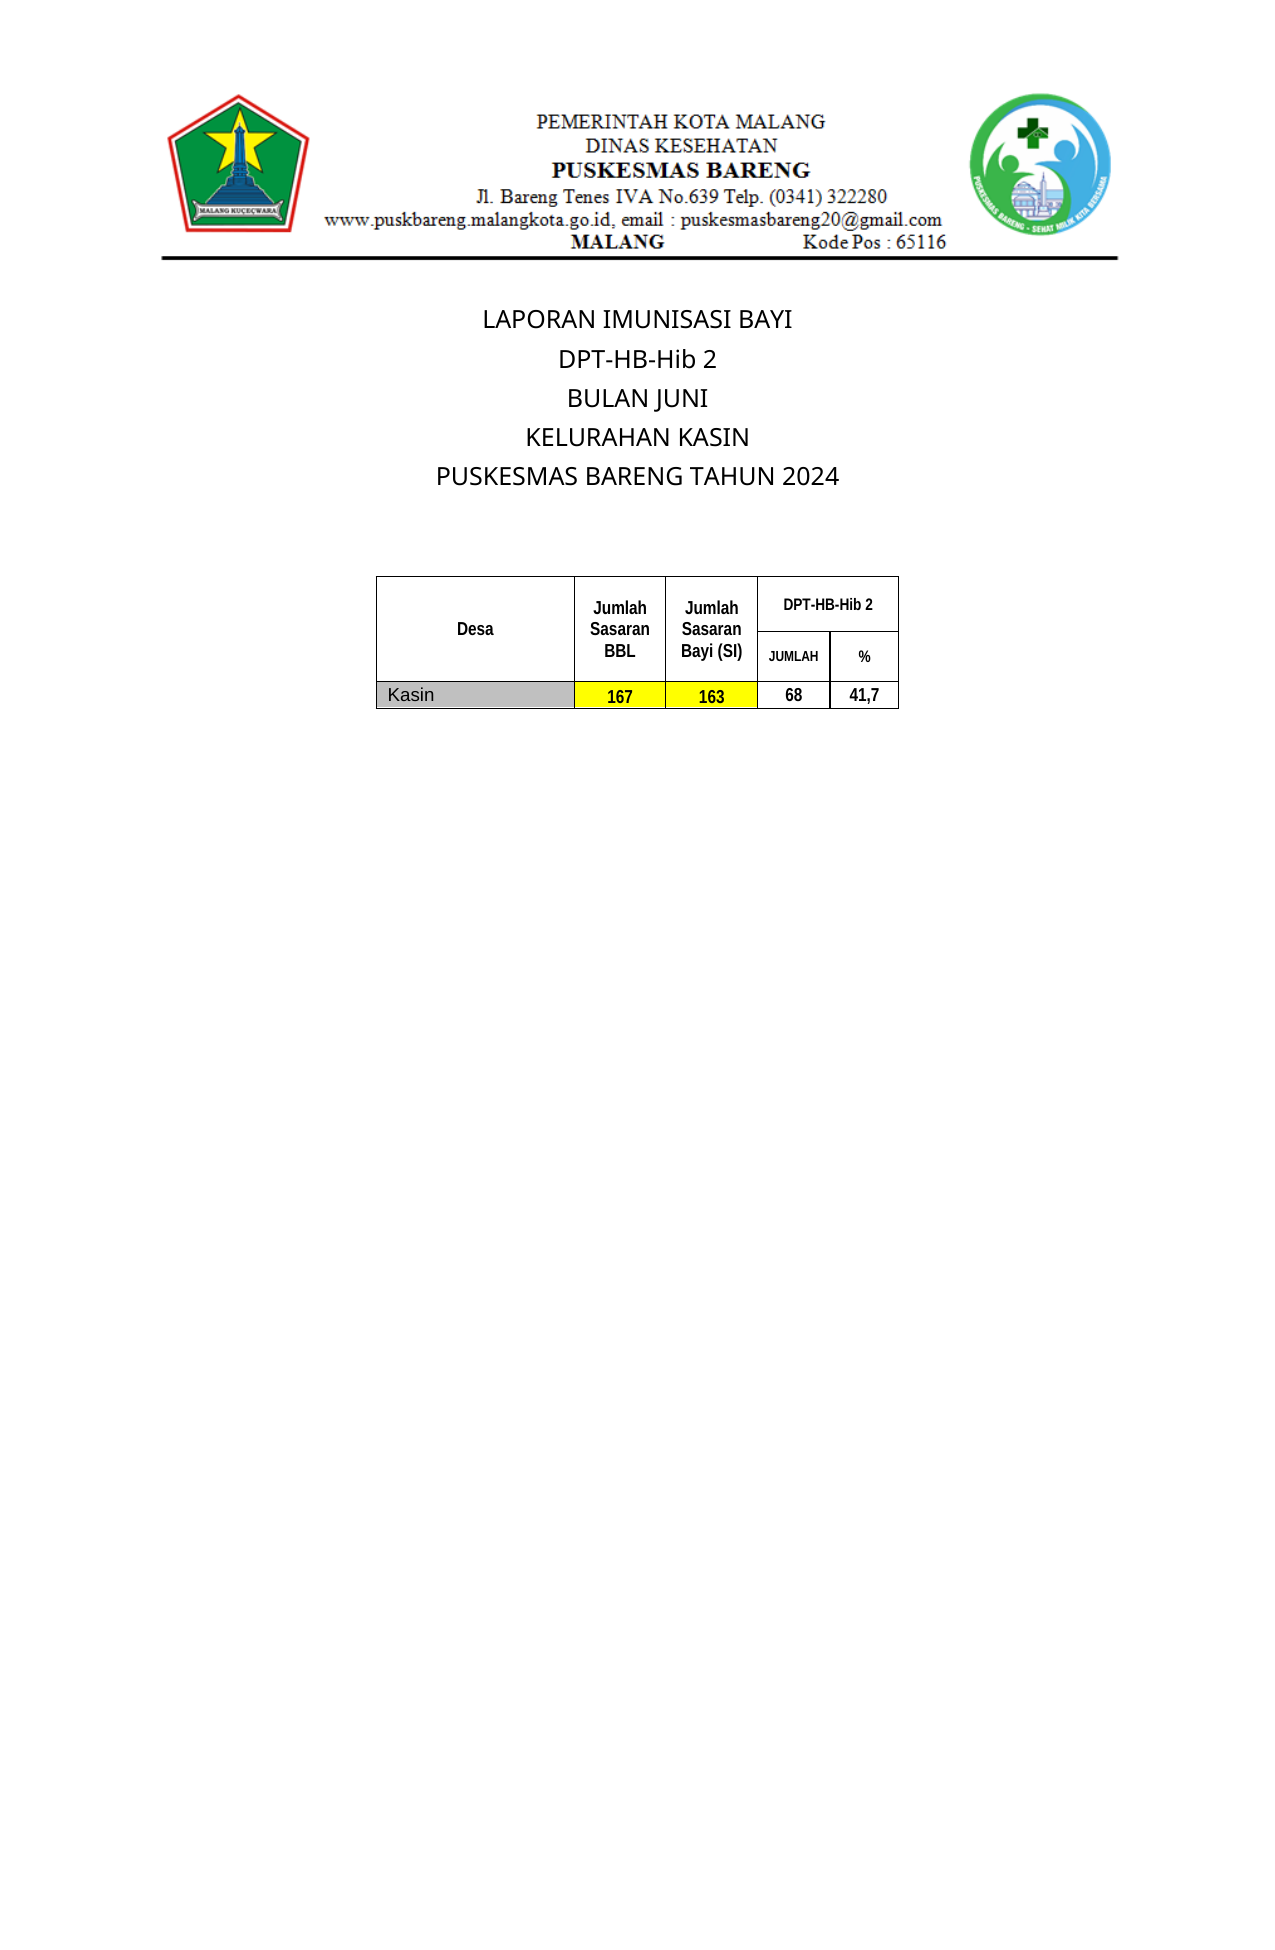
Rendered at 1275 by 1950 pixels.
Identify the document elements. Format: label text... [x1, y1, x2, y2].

table_header Desa [377, 577, 574, 681]
picture [150, 73, 1125, 274]
table_cell % [831, 632, 898, 681]
text LAPORAN IMUNISASI BAYI [150, 302, 1125, 336]
table_cell JUMLAH [758, 632, 829, 681]
table_header Jumlah Sasaran Bayi (SI) [666, 577, 757, 681]
table_cell 163 [666, 682, 757, 707]
table_header DPT-HB-Hib 2 [758, 577, 898, 631]
text DPT-HB-Hib 2 [150, 341, 1125, 375]
table_cell 68 [758, 682, 829, 707]
text PUSKESMAS BARENG TAHUN 2024 [150, 459, 1125, 493]
text KELURAHAN KASIN [150, 419, 1125, 454]
table_header Jumlah Sasaran BBL [575, 577, 665, 681]
table_cell Kasin [377, 682, 574, 707]
table_cell 41,7 [831, 682, 898, 707]
text BULAN JUNI [150, 380, 1125, 414]
table_cell 167 [575, 682, 665, 707]
